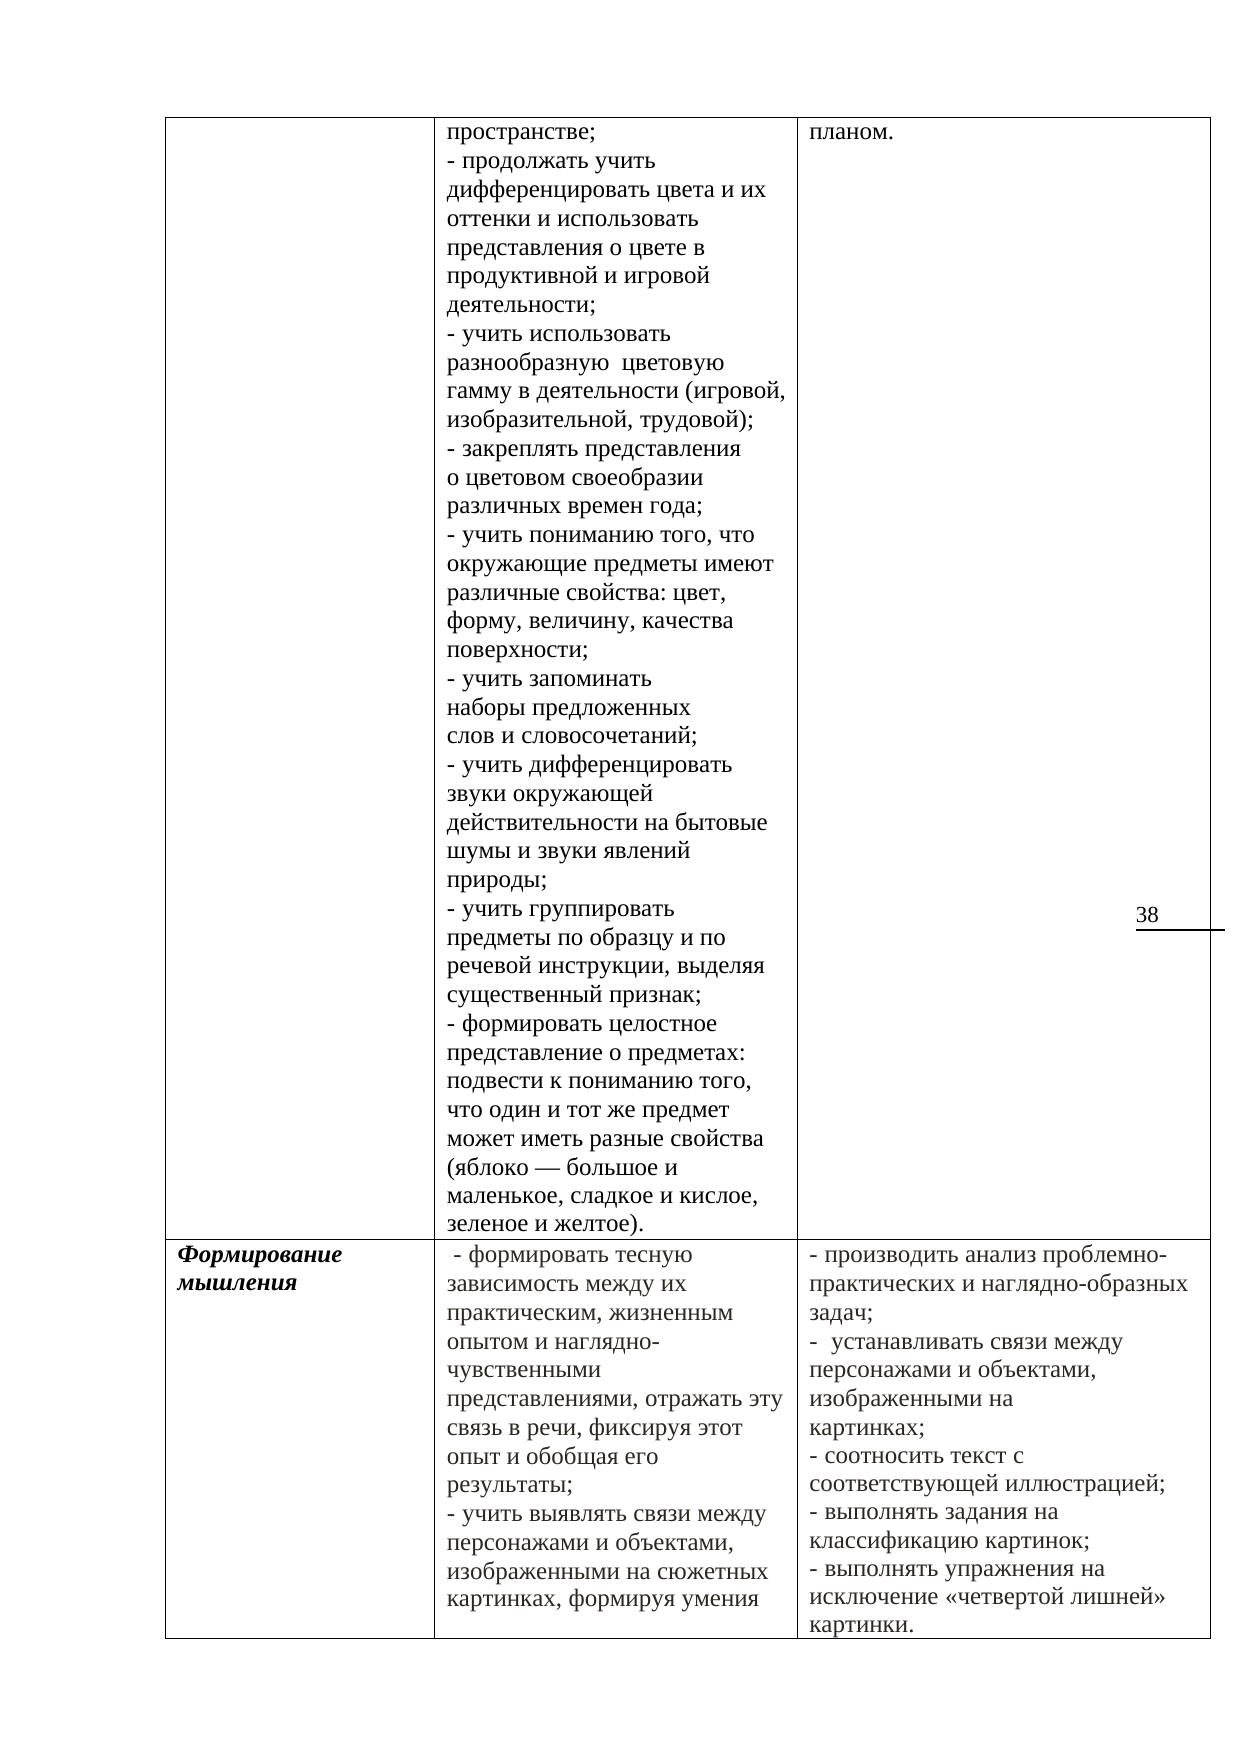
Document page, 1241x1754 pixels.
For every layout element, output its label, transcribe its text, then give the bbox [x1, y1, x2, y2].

table_header планом. [798, 118, 1210, 1238]
table_header пространстве; продолжать учить дифференцировать цвета и их оттенки и использовать представления о цвете в продуктивной и игровой деятельности; учить использовать разнообразную цветовую гамму в деятельности (игровой, изобразительной, трудовой); закреплять представления о цветовом своеобразии различных времен года; учить пониманию того, что окружающие предметы имеют различные свойства: цвет, форму, величину, качества поверхности; учить запоминать наборы предложенных слов и словосочетаний; учить дифференцировать звуки окружающей действительности на бытовые шумы и звуки явлений природы; учить группировать предметы по образцу и по речевой инструкции, выделяя существенный признак; формировать целостное представление о предметах: подвести к пониманию того, что один и тот же предмет может иметь разные свойства (яблоко — большое и маленькое, сладкое и кислое, зеленое и желтое). [435, 118, 797, 1238]
table_cell Формирование мышления [166, 1240, 434, 1638]
table_cell производить анализ проблемно- практических и наглядно-образных задач; устанавливать связи между персонажами и объектами, изображенными на картинках; соотносить текст с соответствующей иллюстрацией; выполнять задания на классификацию картинок; выполнять упражнения на исключение «четвертой лишней» картинки. [798, 1240, 1210, 1638]
table_header [166, 118, 434, 1238]
table_cell формировать тесную зависимость между их практическим, жизненным опытом и наглядно- чувственными представлениями, отражать эту связь в речи, фиксируя этот опыт и обобщая его результаты; учить выявлять связи между персонажами и объектами, изображенными на сюжетных картинках, формируя умения [435, 1240, 797, 1638]
